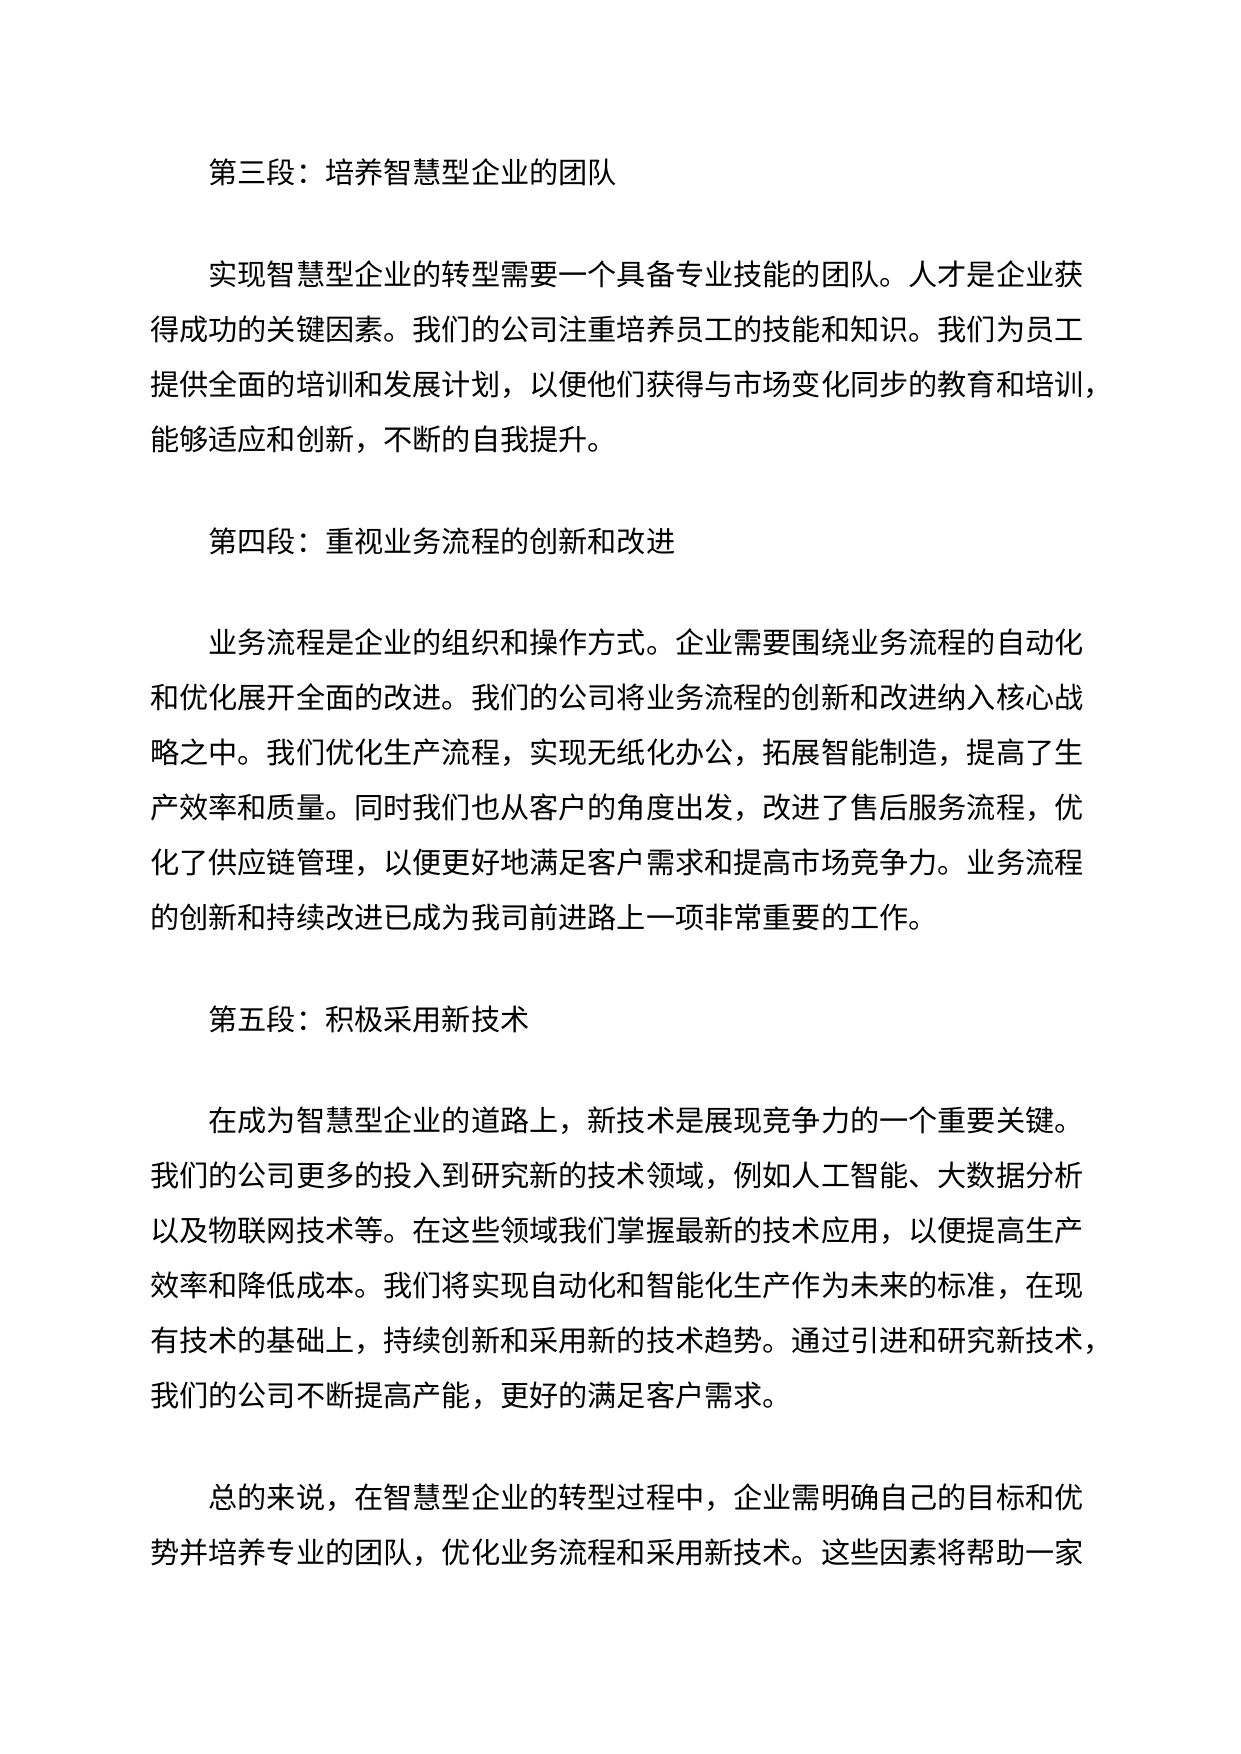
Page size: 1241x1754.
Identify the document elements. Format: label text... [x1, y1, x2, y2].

text 第四段：重视业务流程的创新和改进 [150, 518, 1090, 561]
text 实现智慧型企业的转型需要一个具备专业技能的团队。人才是企业获得成功的关键因素。我们的公司注重培养员工的技能和知识。我们为员工提供全面的培训和发展计划，以便他们获得与市场变化同步的教育和培训，能够适应和创新，不断的自我提升。 [150, 252, 1090, 459]
text 第五段：积极采用新技术 [150, 996, 1090, 1038]
text 第三段：培养智慧型企业的团队 [150, 150, 1090, 192]
text 在成为智慧型企业的道路上，新技术是展现竞争力的一个重要关键。我们的公司更多的投入到研究新的技术领域，例如人工智能、大数据分析以及物联网技术等。在这些领域我们掌握最新的技术应用，以便提高生产效率和降低成本。我们将实现自动化和智能化生产作为未来的标准，在现有技术的基础上，持续创新和采用新的技术趋势。通过引进和研究新技术，我们的公司不断提高产能，更好的满足客户需求。 [150, 1098, 1090, 1415]
text 业务流程是企业的组织和操作方式。企业需要围绕业务流程的自动化和优化展开全面的改进。我们的公司将业务流程的创新和改进纳入核心战略之中。我们优化生产流程，实现无纸化办公，拓展智能制造，提高了生产效率和质量。同时我们也从客户的角度出发，改进了售后服务流程，优化了供应链管理，以便更好地满足客户需求和提高市场竞争力。业务流程的创新和持续改进已成为我司前进路上一项非常重要的工作。 [150, 620, 1090, 937]
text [150, 1474, 1090, 1571]
